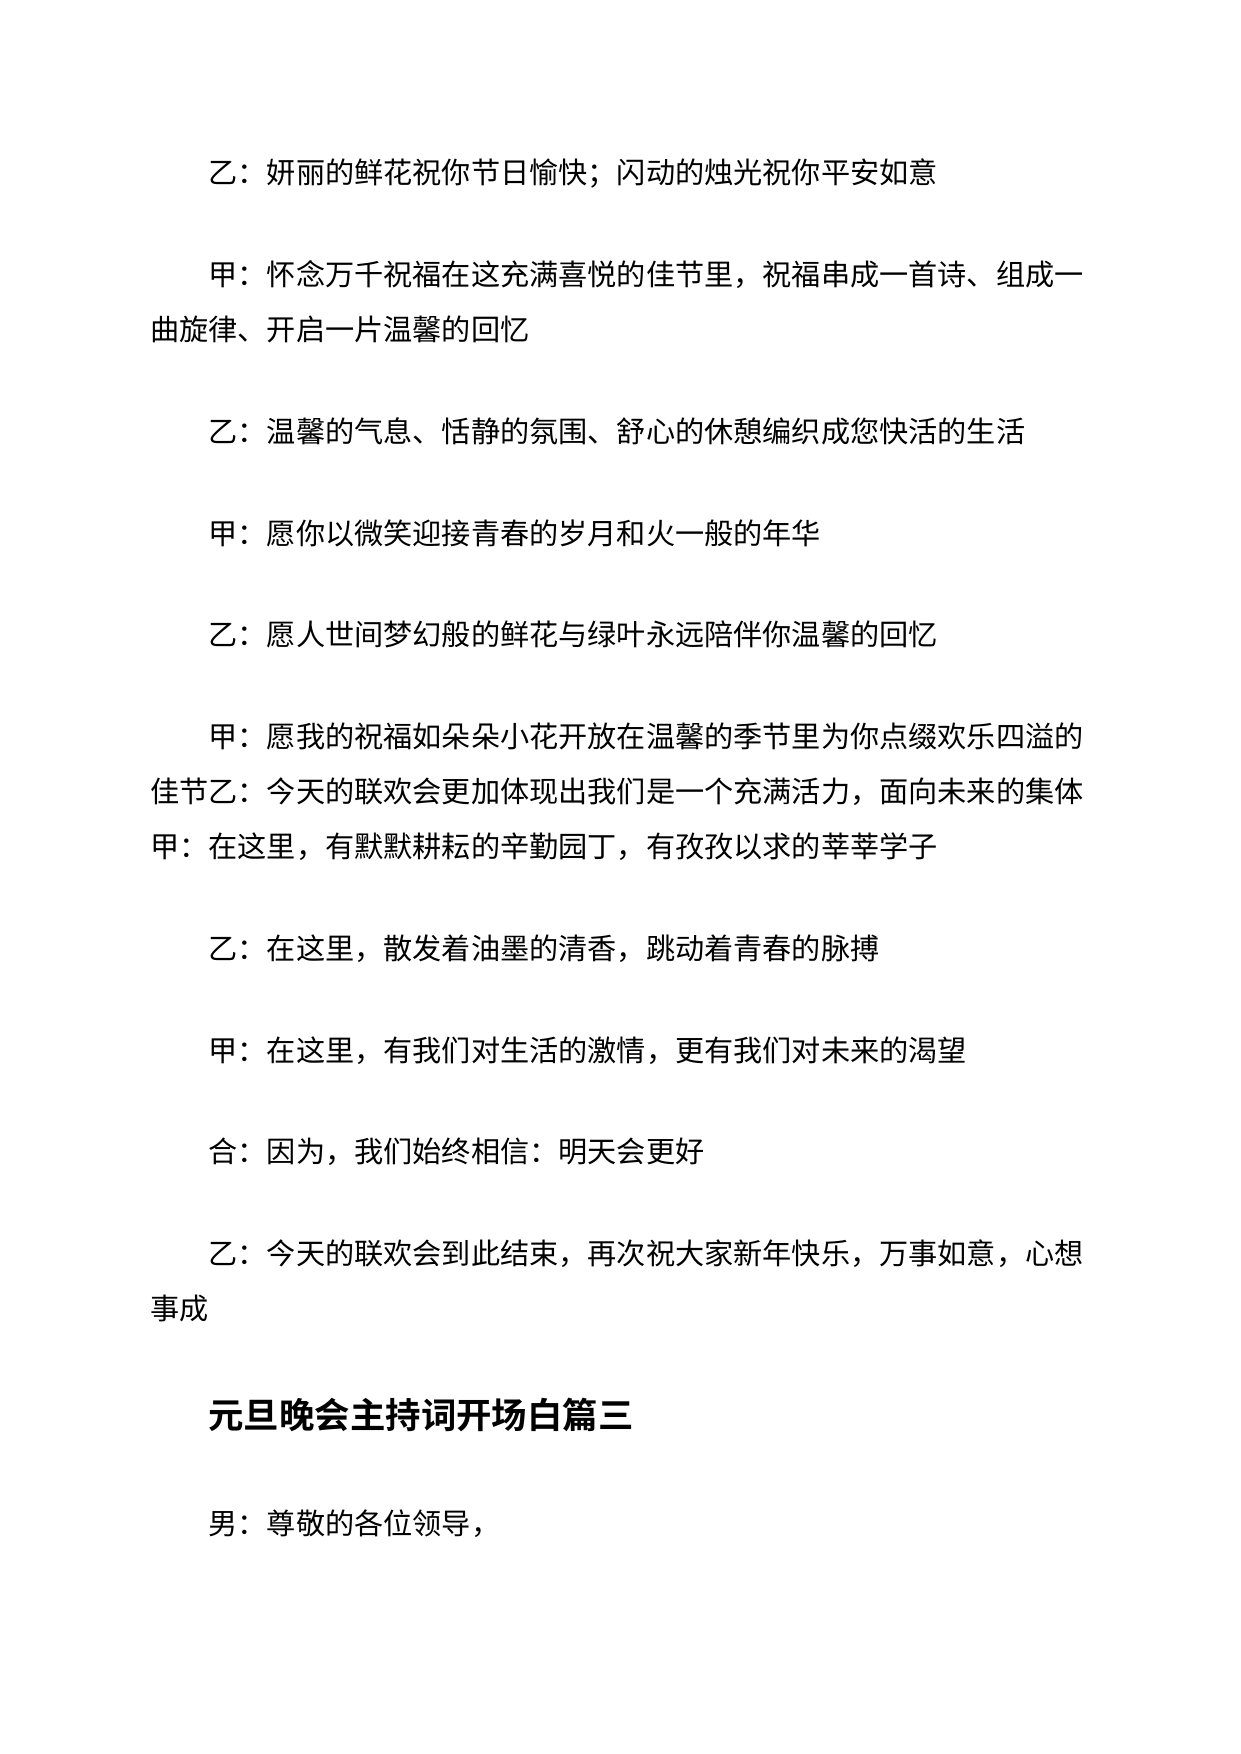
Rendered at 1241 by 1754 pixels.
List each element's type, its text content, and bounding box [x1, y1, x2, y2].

text 乙：今天的联欢会到此结束，再次祝大家新年快乐，万事如意，心想事成 [150, 1231, 1090, 1328]
text 男：尊敬的各位领导， [150, 1501, 1090, 1543]
text 甲：在这里，有我们对生活的激情，更有我们对未来的渴望 [150, 1027, 1090, 1069]
text 甲：愿我的祝福如朵朵小花开放在温馨的季节里为你点缀欢乐四溢的佳节乙：今天的联欢会更加体现出我们是一个充满活力，面向未来的集体甲：在这里，有默默耕耘的辛勤园丁，有孜孜以求的莘莘学子 [150, 714, 1090, 866]
text 甲：愿你以微笑迎接青春的岁月和火一般的年华 [150, 510, 1090, 552]
text 乙：妍丽的鲜花祝你节日愉快；闪动的烛光祝你平安如意 [150, 150, 1090, 192]
text 乙：愿人世间梦幻般的鲜花与绿叶永远陪伴你温馨的回忆 [150, 612, 1090, 654]
text 乙：在这里，散发着油墨的清香，跳动着青春的脉搏 [150, 925, 1090, 968]
text 乙：温馨的气息、恬静的氛围、舒心的休憩编织成您快活的生活 [150, 408, 1090, 451]
text 合：因为，我们始终相信：明天会更好 [150, 1129, 1090, 1171]
text 元旦晚会主持词开场白篇三 [150, 1387, 1090, 1438]
text 甲：怀念万千祝福在这充满喜悦的佳节里，祝福串成一首诗、组成一曲旋律、开启一片温馨的回忆 [150, 252, 1090, 349]
